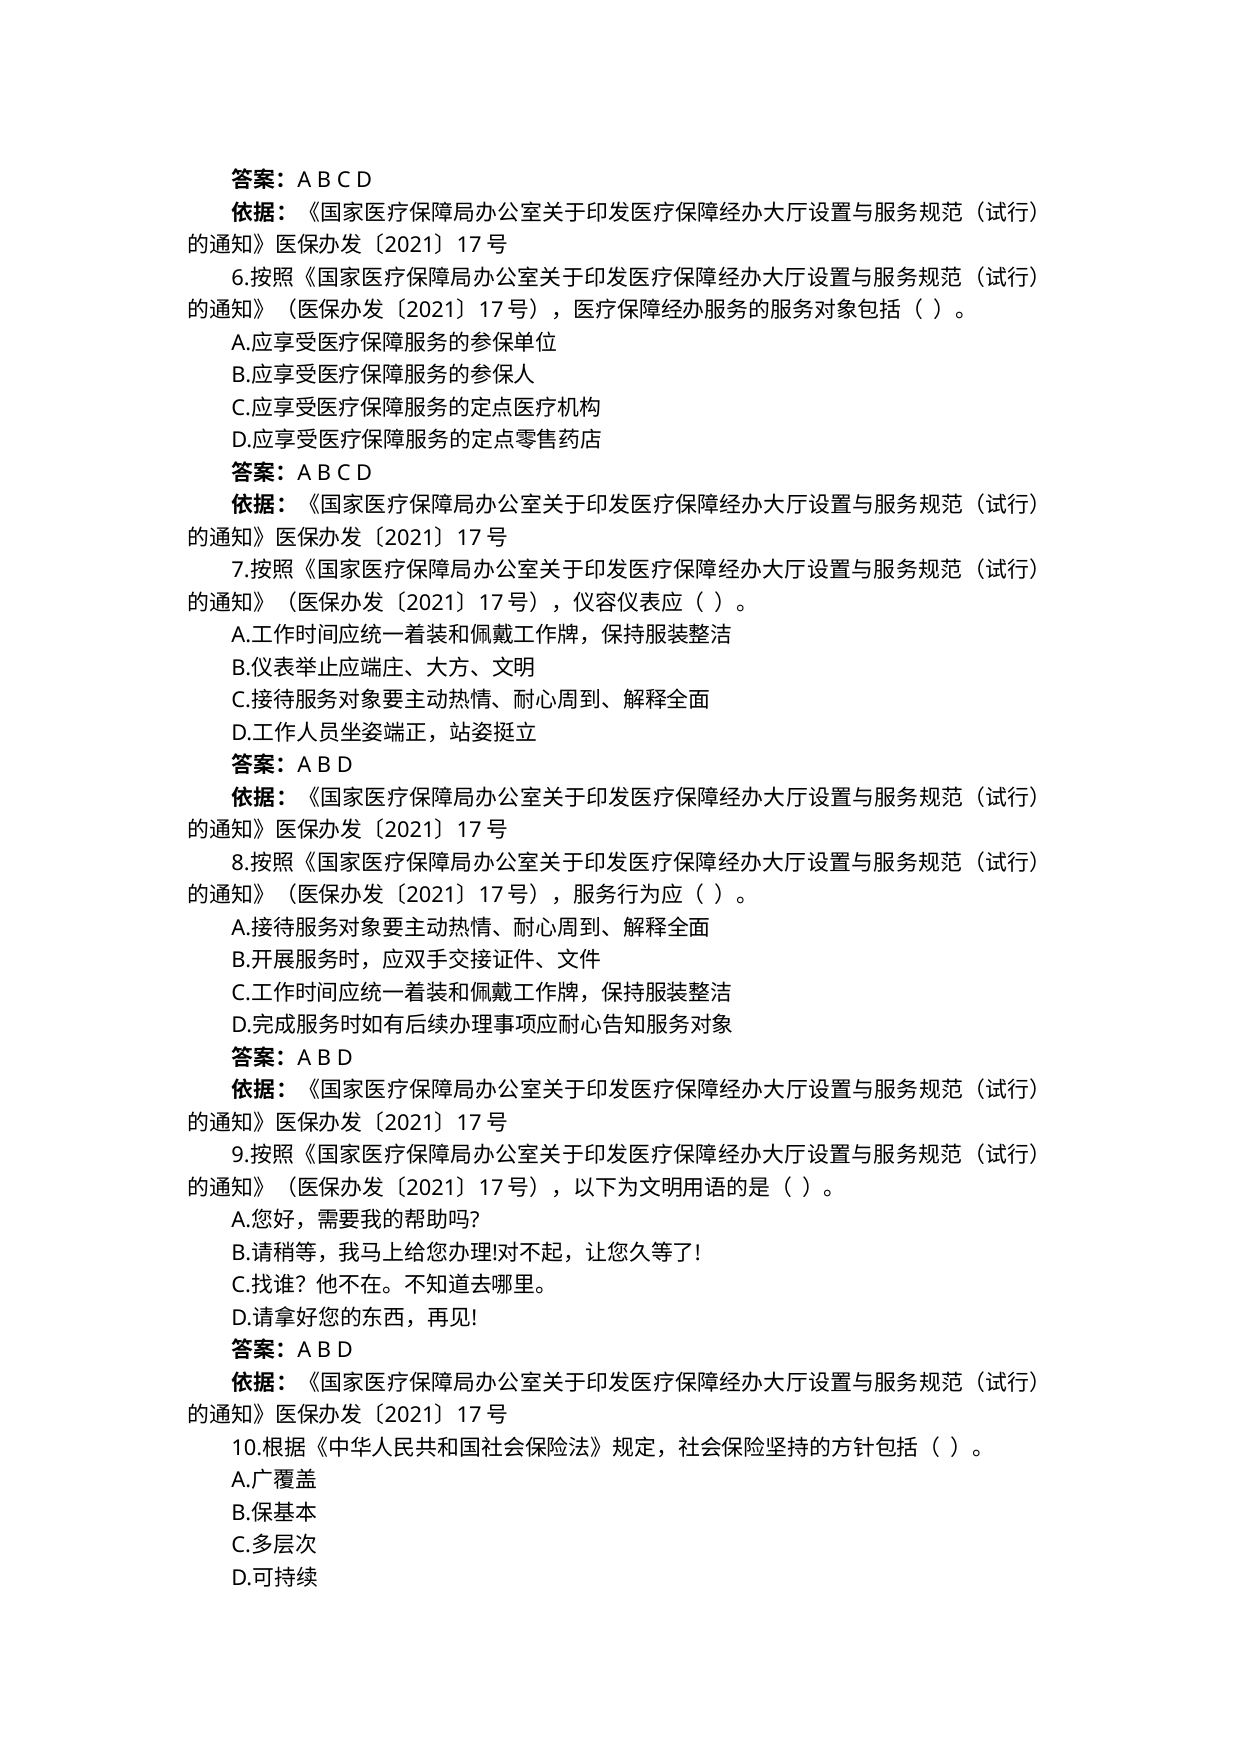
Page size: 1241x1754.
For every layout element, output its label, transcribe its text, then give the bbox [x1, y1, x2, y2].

list A.您好，需要我的帮助吗? [187, 1202, 1053, 1234]
list 依据：《国家医疗保障局办公室关于印发医疗保障经办大厅设置与服务规范（试行）的通知》医保办发〔2021〕17号 [187, 487, 1053, 552]
list B.仪表举止应端庄、大方、文明 [187, 649, 1053, 682]
list D.请拿好您的东西，再见! [187, 1299, 1053, 1332]
list A.工作时间应统一着装和佩戴工作牌，保持服装整洁 [187, 617, 1053, 649]
list D.应享受医疗保障服务的定点零售药店 [187, 422, 1053, 454]
list D.完成服务时如有后续办理事项应耐心告知服务对象 [187, 1007, 1053, 1039]
list 8.按照《国家医疗保障局办公室关于印发医疗保障经办大厅设置与服务规范（试行）的通知》（医保办发〔2021〕17号），服务行为应（ ）。 [187, 844, 1053, 909]
list 依据：《国家医疗保障局办公室关于印发医疗保障经办大厅设置与服务规范（试行）的通知》医保办发〔2021〕17号 [187, 1072, 1053, 1137]
list D.工作人员坐姿端正，站姿挺立 [187, 714, 1053, 747]
list 依据：《国家医疗保障局办公室关于印发医疗保障经办大厅设置与服务规范（试行）的通知》医保办发〔2021〕17号 [187, 1364, 1053, 1429]
list A.应享受医疗保障服务的参保单位 [187, 324, 1053, 357]
list 答案：A B D [187, 1039, 1053, 1072]
list D.可持续 [187, 1559, 1053, 1592]
list 7.按照《国家医疗保障局办公室关于印发医疗保障经办大厅设置与服务规范（试行）的通知》（医保办发〔2021〕17号），仪容仪表应（ ）。 [187, 552, 1053, 617]
list C.工作时间应统一着装和佩戴工作牌，保持服装整洁 [187, 974, 1053, 1007]
list C.找谁？他不在。不知道去哪里。 [187, 1267, 1053, 1299]
list 6.按照《国家医疗保障局办公室关于印发医疗保障经办大厅设置与服务规范（试行）的通知》（医保办发〔2021〕17号），医疗保障经办服务的服务对象包括（ ）。 [187, 259, 1053, 324]
list C.多层次 [187, 1527, 1053, 1559]
list 答案：A B C D [187, 162, 1053, 194]
list 依据：《国家医疗保障局办公室关于印发医疗保障经办大厅设置与服务规范（试行）的通知》医保办发〔2021〕17号 [187, 779, 1053, 844]
list 答案：A B D [187, 1332, 1053, 1364]
list A.广覆盖 [187, 1462, 1053, 1494]
list B.应享受医疗保障服务的参保人 [187, 357, 1053, 389]
list 9.按照《国家医疗保障局办公室关于印发医疗保障经办大厅设置与服务规范（试行）的通知》（医保办发〔2021〕17号），以下为文明用语的是（ ）。 [187, 1137, 1053, 1202]
list 10.根据《中华人民共和国社会保险法》规定，社会保险坚持的方针包括（ ）。 [187, 1429, 1053, 1462]
list C.应享受医疗保障服务的定点医疗机构 [187, 389, 1053, 422]
list A.接待服务对象要主动热情、耐心周到、解释全面 [187, 909, 1053, 942]
list B.保基本 [187, 1494, 1053, 1527]
list 答案：A B C D [187, 454, 1053, 487]
list C.接待服务对象要主动热情、耐心周到、解释全面 [187, 682, 1053, 714]
list 答案：A B D [187, 747, 1053, 779]
list B.请稍等，我马上给您办理!对不起，让您久等了! [187, 1234, 1053, 1267]
list B.开展服务时，应双手交接证件、文件 [187, 942, 1053, 974]
list 依据：《国家医疗保障局办公室关于印发医疗保障经办大厅设置与服务规范（试行）的通知》医保办发〔2021〕17号 [187, 194, 1053, 259]
